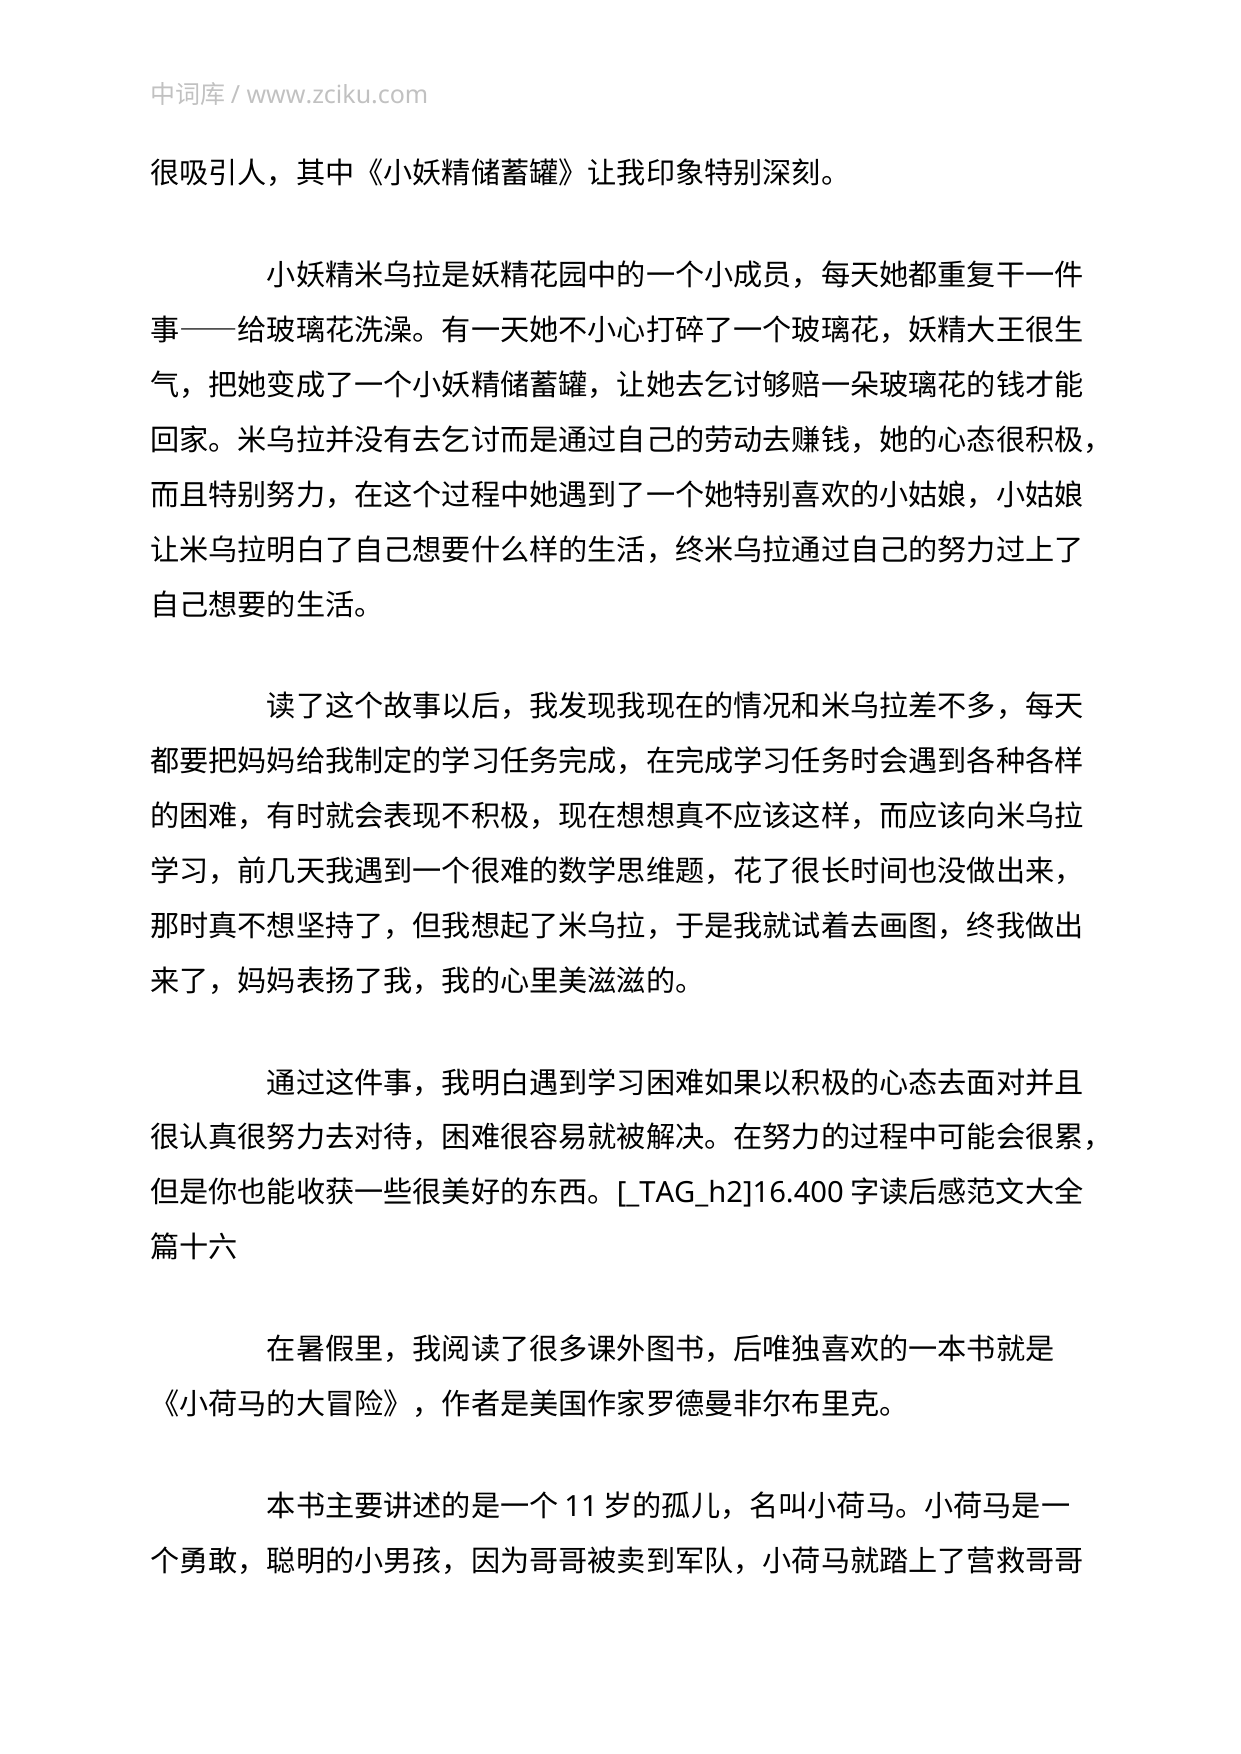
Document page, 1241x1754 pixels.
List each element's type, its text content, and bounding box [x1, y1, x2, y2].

text 通过这件事，我明白遇到学习困难如果以积极的心态去面对并且很认真很努力去对待，困难很容易就被解决。在努力的过程中可能会很累，但是你也能收获一些很美好的东西。[_TAG_h2]16.400字读后感范文大全 篇十六 [150, 1059, 1090, 1266]
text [150, 1482, 1090, 1580]
text 小妖精米乌拉是妖精花园中的一个小成员，每天她都重复干一件事——给玻璃花洗澡。有一天她不小心打碎了一个玻璃花，妖精大王很生气，把她变成了一个小妖精储蓄罐，让她去乞讨够赔一朵玻璃花的钱才能回家。米乌拉并没有去乞讨而是通过自己的劳动去赚钱，她的心态很积极，而且特别努力，在这个过程中她遇到了一个她特别喜欢的小姑娘，小姑娘让米乌拉明白了自己想要什么样的生活，终米乌拉通过自己的努力过上了自己想要的生活。 [150, 252, 1090, 623]
text 在暑假里，我阅读了很多课外图书，后唯独喜欢的一本书就是《小荷马的大冒险》，作者是美国作家罗德曼非尔布里克。 [150, 1326, 1090, 1423]
text 读了这个故事以后，我发现我现在的情况和米乌拉差不多，每天都要把妈妈给我制定的学习任务完成，在完成学习任务时会遇到各种各样的困难，有时就会表现不积极，现在想想真不应该这样，而应该向米乌拉学习，前几天我遇到一个很难的数学思维题，花了很长时间也没做出来，那时真不想坚持了，但我想起了米乌拉，于是我就试着去画图，终我做出来了，妈妈表扬了我，我的心里美滋滋的。 [150, 683, 1090, 1000]
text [150, 150, 1090, 192]
